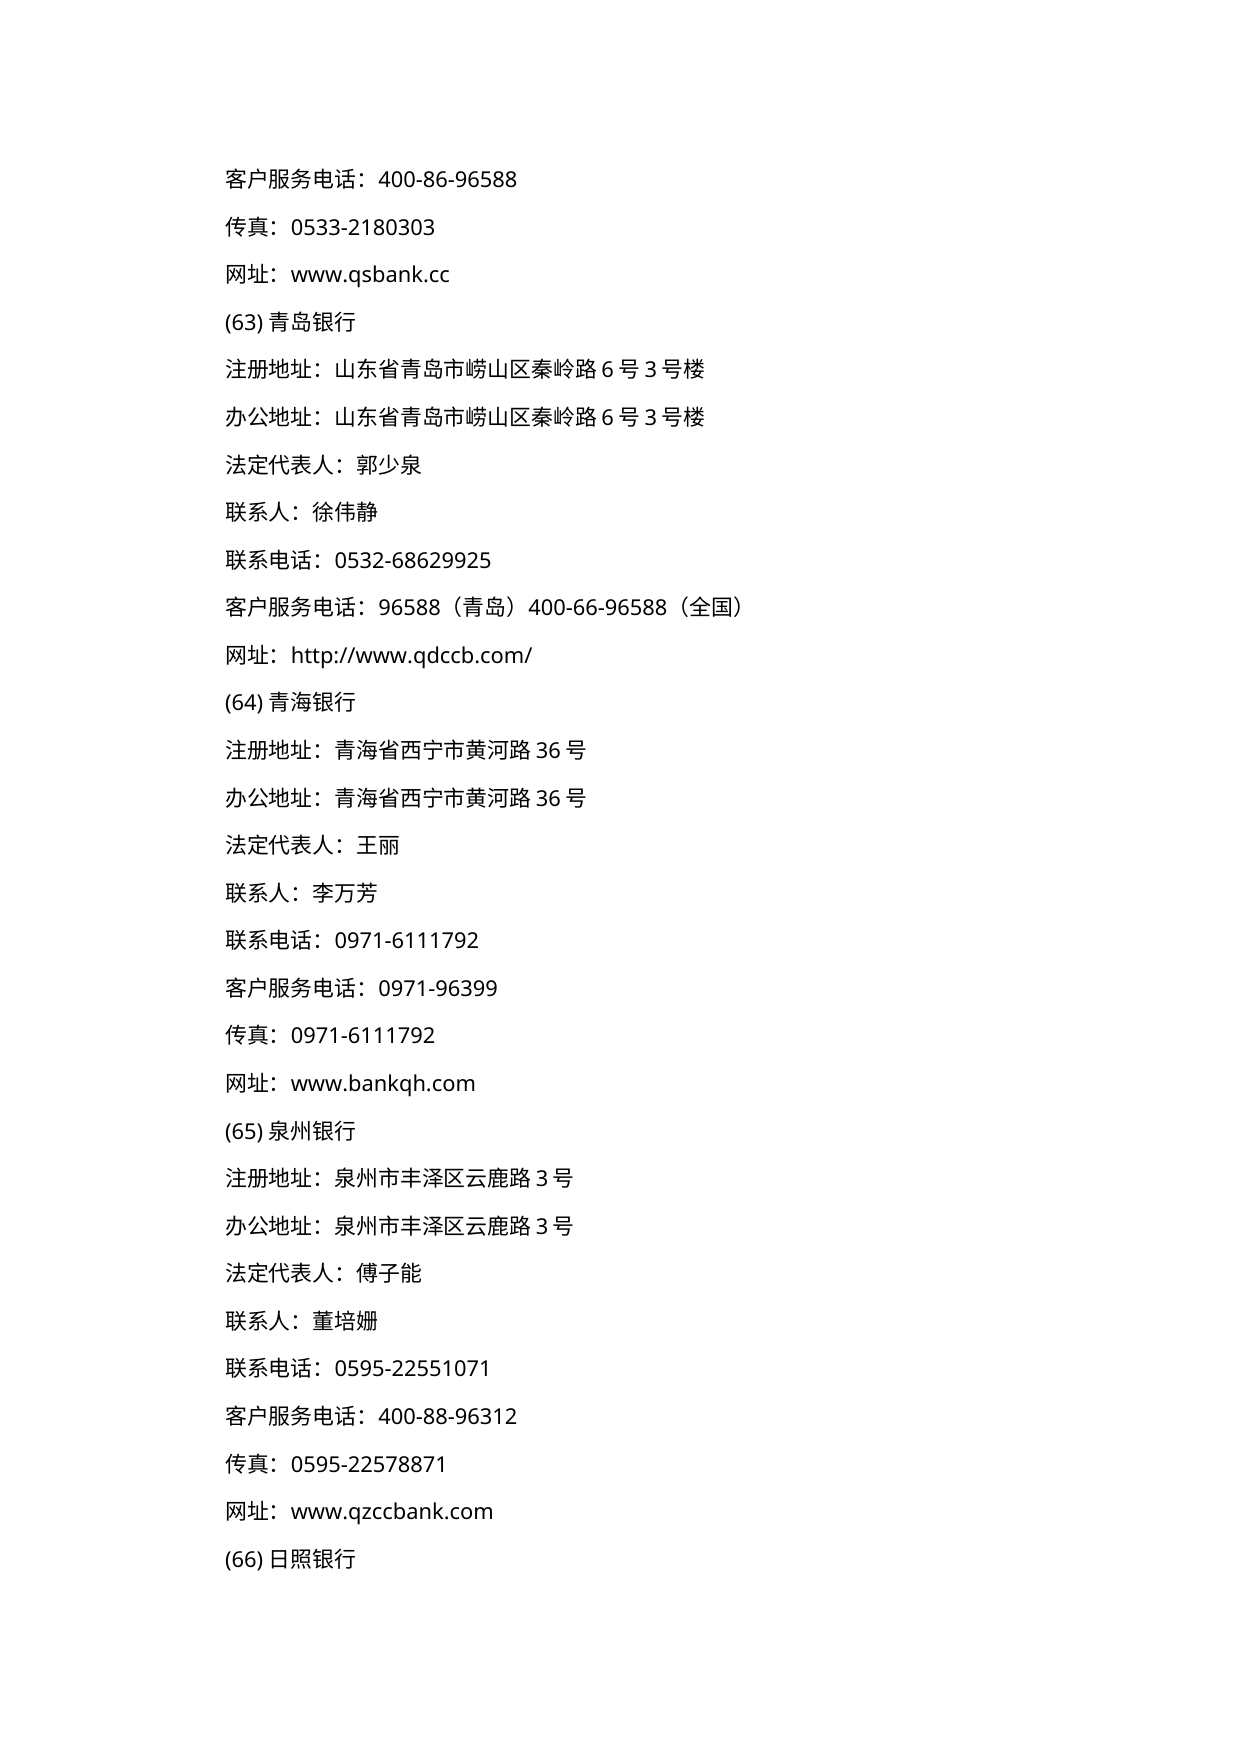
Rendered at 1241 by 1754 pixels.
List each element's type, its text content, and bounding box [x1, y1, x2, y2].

text 法定代表人：郭少泉 [225, 448, 1053, 479]
text 网址：www.qzccbank.com [225, 1494, 1053, 1526]
text (66) 日照银行 [225, 1542, 1053, 1574]
text (63) 青岛银行 [225, 305, 1053, 337]
text 办公地址：山东省青岛市崂山区秦岭路6号3号楼 [225, 400, 1053, 432]
text 网址：http://www.qdccb.com/ [225, 638, 1053, 669]
text 注册地址：青海省西宁市黄河路36号 [225, 733, 1053, 765]
text 客户服务电话：400-86-96588 [225, 162, 1053, 194]
text 办公地址：青海省西宁市黄河路36号 [225, 781, 1053, 812]
text 联系人：董培姗 [225, 1304, 1053, 1336]
text 传真：0971-6111792 [225, 1018, 1053, 1050]
text (65) 泉州银行 [225, 1114, 1053, 1145]
text 法定代表人：王丽 [225, 828, 1053, 860]
text 联系电话：0532-68629925 [225, 543, 1053, 574]
text 联系电话：0595-22551071 [225, 1351, 1053, 1383]
text 法定代表人：傅子能 [225, 1256, 1053, 1288]
text 联系电话：0971-6111792 [225, 923, 1053, 955]
text 客户服务电话：0971-96399 [225, 971, 1053, 1003]
text 客户服务电话：96588（青岛）400-66-96588（全国） [225, 590, 1053, 622]
text 传真：0533-2180303 [225, 209, 1053, 241]
text 网址：www.bankqh.com [225, 1066, 1053, 1098]
text 网址：www.qsbank.cc [225, 257, 1053, 289]
text 注册地址：山东省青岛市崂山区秦岭路6号3号楼 [225, 352, 1053, 384]
text 注册地址：泉州市丰泽区云鹿路3号 [225, 1161, 1053, 1193]
text 传真：0595-22578871 [225, 1447, 1053, 1478]
text 联系人：徐伟静 [225, 495, 1053, 527]
text 客户服务电话：400-88-96312 [225, 1399, 1053, 1431]
text 联系人：李万芳 [225, 876, 1053, 907]
text (64) 青海银行 [225, 685, 1053, 717]
text 办公地址：泉州市丰泽区云鹿路3号 [225, 1209, 1053, 1241]
